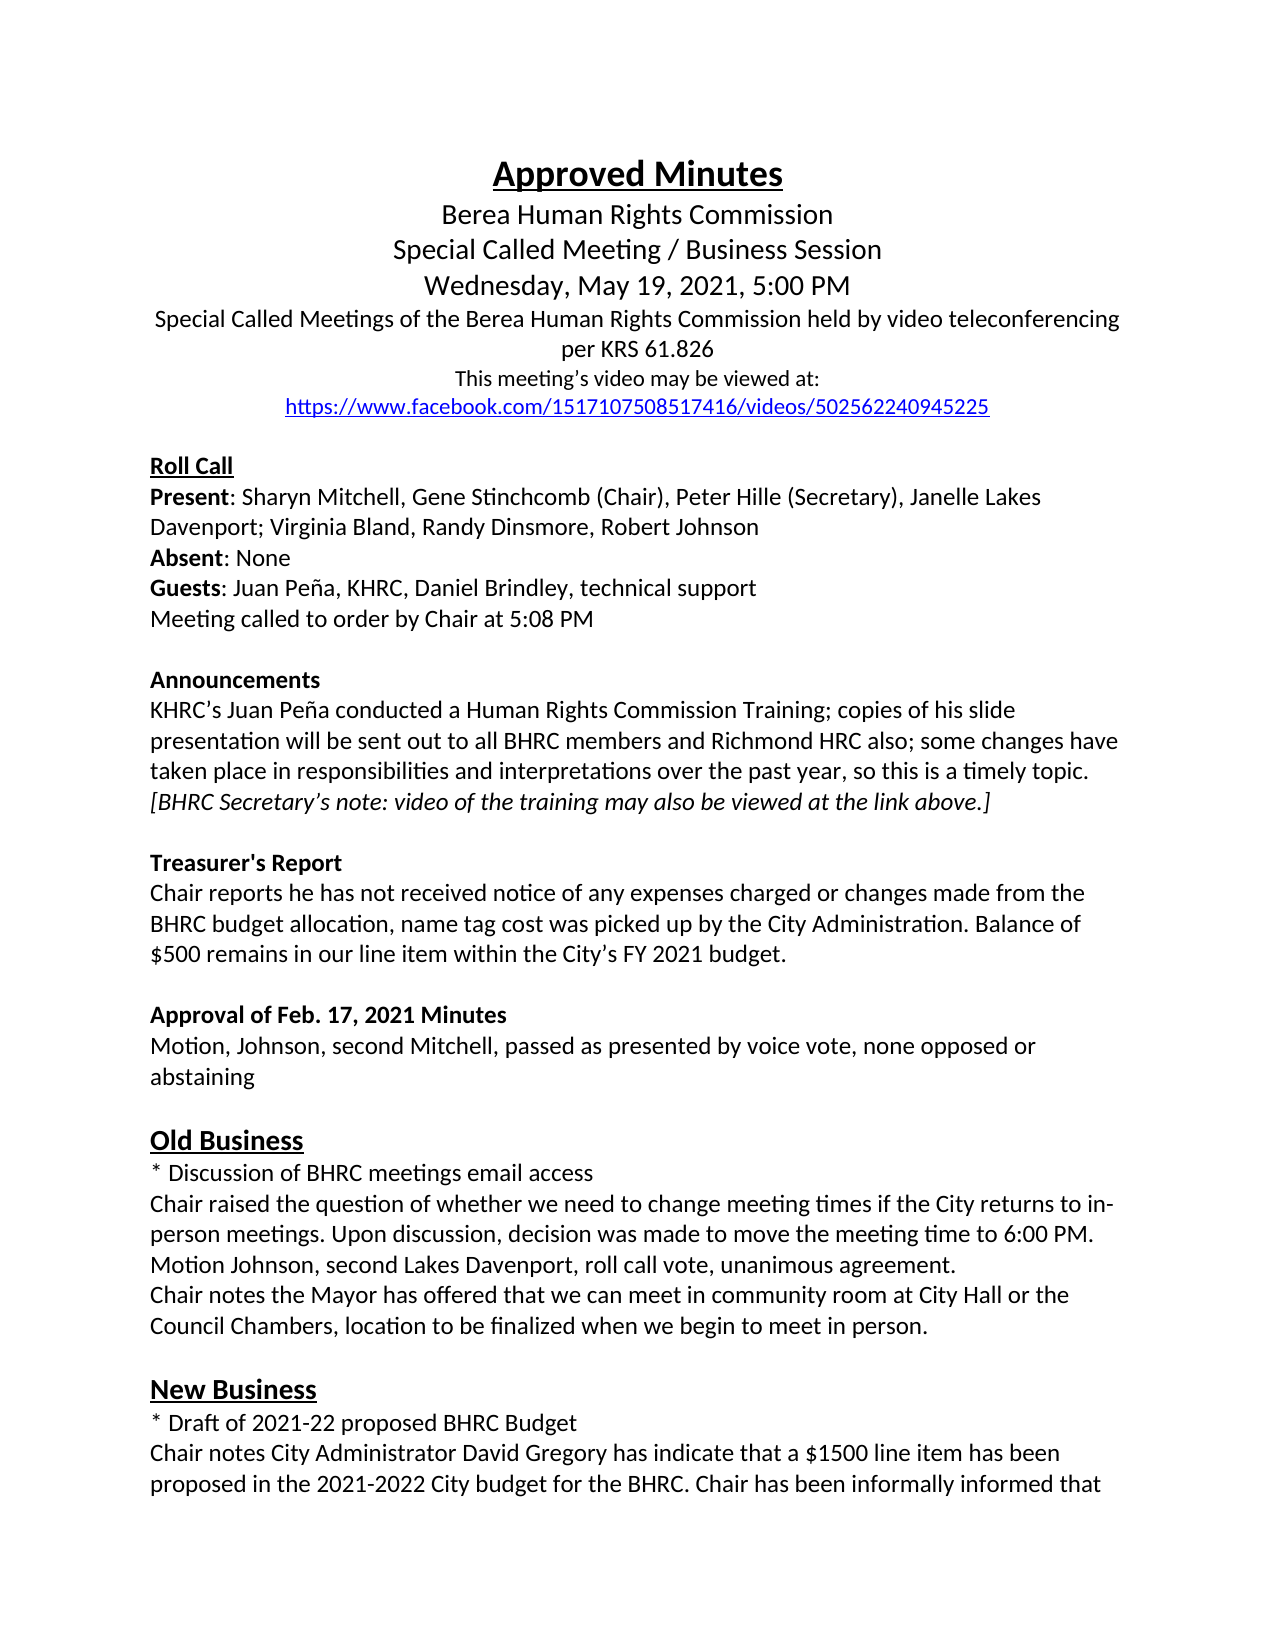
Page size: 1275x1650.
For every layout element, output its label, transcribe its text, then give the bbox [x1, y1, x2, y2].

text Old Business [150, 1122, 1125, 1157]
text Announcements [150, 664, 1125, 694]
text KHRC’s Juan Peña conducted a Human Rights Commission Training; copies of his slide presentation will be sent out to all BHRC members and Richmond HRC also; some changes have taken place in responsibilities and interpretations over the past year, so this is a timely topic. [150, 694, 1125, 786]
text Motion, Johnson, second Mitchell, passed as presented by voice vote, none opposed or abstaining [150, 1030, 1125, 1091]
text Berea Human Rights Commission [150, 196, 1125, 231]
text Guests: Juan Peña, KHRC, Daniel Brindley, technical support [150, 572, 1125, 603]
text * Draft of 2021-22 proposed BHRC Budget [150, 1407, 1125, 1437]
text Chair raised the question of whether we need to change meeting times if the City returns to in-person meetings. Upon discussion, decision was made to move the meeting time to 6:00 PM. [150, 1188, 1125, 1249]
text New Business [150, 1371, 1125, 1407]
text Chair reports he has not received notice of any expenses charged or changes made from the BHRC budget allocation, name tag cost was picked up by the City Administration. Balance of $500 remains in our line item within the City’s FY 2021 budget. [150, 878, 1125, 969]
text Present: Sharyn Mitchell, Gene Stinchcomb (Chair), Peter Hille (Secretary), Janelle Lakes Davenport; Virginia Bland, Randy Dinsmore, Robert Johnson [150, 481, 1125, 542]
text Chair notes the Mayor has offered that we can meet in community room at City Hall or the Council Chambers, location to be finalized when we begin to meet in person. [150, 1279, 1125, 1341]
text Approval of Feb. 17, 2021 Minutes [150, 1000, 1125, 1030]
text Wednesday, May 19, 2021, 5:00 PM [150, 267, 1125, 303]
text Roll Call [150, 450, 1125, 481]
text [BHRC Secretary’s note: video of the training may also be viewed at the link above.] [150, 786, 1125, 817]
text Treasurer's Report [150, 847, 1125, 878]
text This meeting’s video may be viewed at: https://www.facebook.com/1517107508517416/videos/502562240945225 [150, 364, 1125, 420]
text Approved Minutes [150, 150, 1125, 196]
text Meeting called to order by Chair at 5:08 PM [150, 603, 1125, 633]
text Motion Johnson, second Lakes Davenport, roll call vote, unanimous agreement. [150, 1249, 1125, 1279]
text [150, 1437, 1125, 1498]
text * Discussion of BHRC meetings email access [150, 1157, 1125, 1188]
text Special Called Meetings of the Berea Human Rights Commission held by video teleconferencing per KRS 61.826 [150, 303, 1125, 364]
text Absent: None [150, 542, 1125, 572]
text Special Called Meeting / Business Session [150, 231, 1125, 267]
